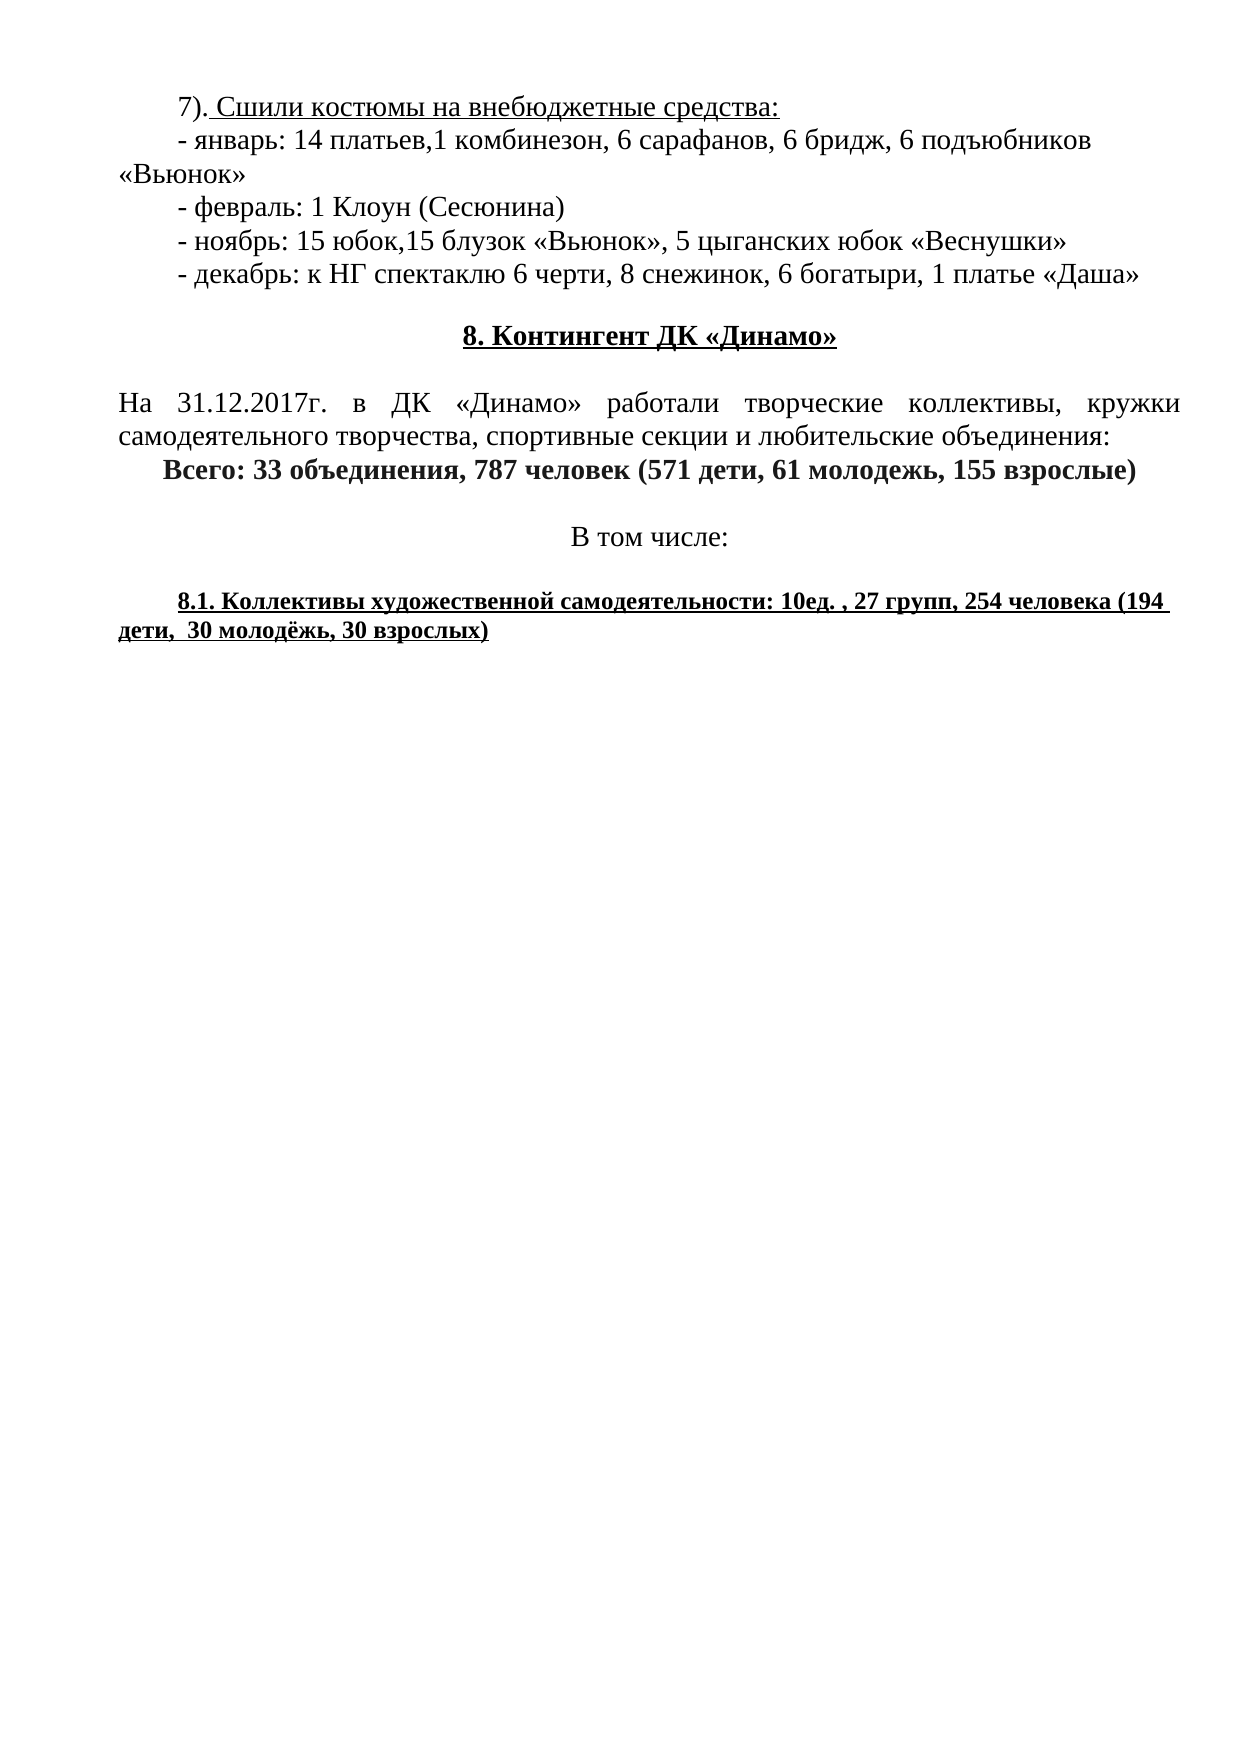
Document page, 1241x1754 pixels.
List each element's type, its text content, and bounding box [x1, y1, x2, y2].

text - февраль: 1 Клоун (Сесюнина) [118, 189, 1181, 223]
text 7). Сшили костюмы на внебюджетные средства: [118, 89, 1181, 122]
text - декабрь: к НГ спектаклю 6 черти, 8 снежинок, 6 богатыри, 1 платье «Даша» [118, 256, 1181, 290]
text Всего: 33 объединения, 787 человек (571 дети, 61 молодежь, 155 взрослые) [118, 452, 1181, 486]
text - январь: 14 платьев,1 комбинезон, 6 сарафанов, 6 бридж, 6 подъюбников «Вьюнок» [118, 122, 1181, 189]
text - ноябрь: 15 юбок,15 блузок «Вьюнок», 5 цыганских юбок «Веснушки» [118, 223, 1181, 256]
text На 31.12.2017г. в ДК «Динамо» работали творческие коллективы, кружки самодеятельного творчества, спортивные секции и любительские объединения: [118, 385, 1181, 452]
text 8. Контингент ДК «Динамо» [118, 318, 1181, 351]
text В том числе: [118, 519, 1181, 553]
text 8.1. Коллективы художественной самодеятельности: 10ед. , 27 групп, 254 человека (194 дети, 30 молодёжь, 30 взрослых) [118, 586, 1181, 644]
